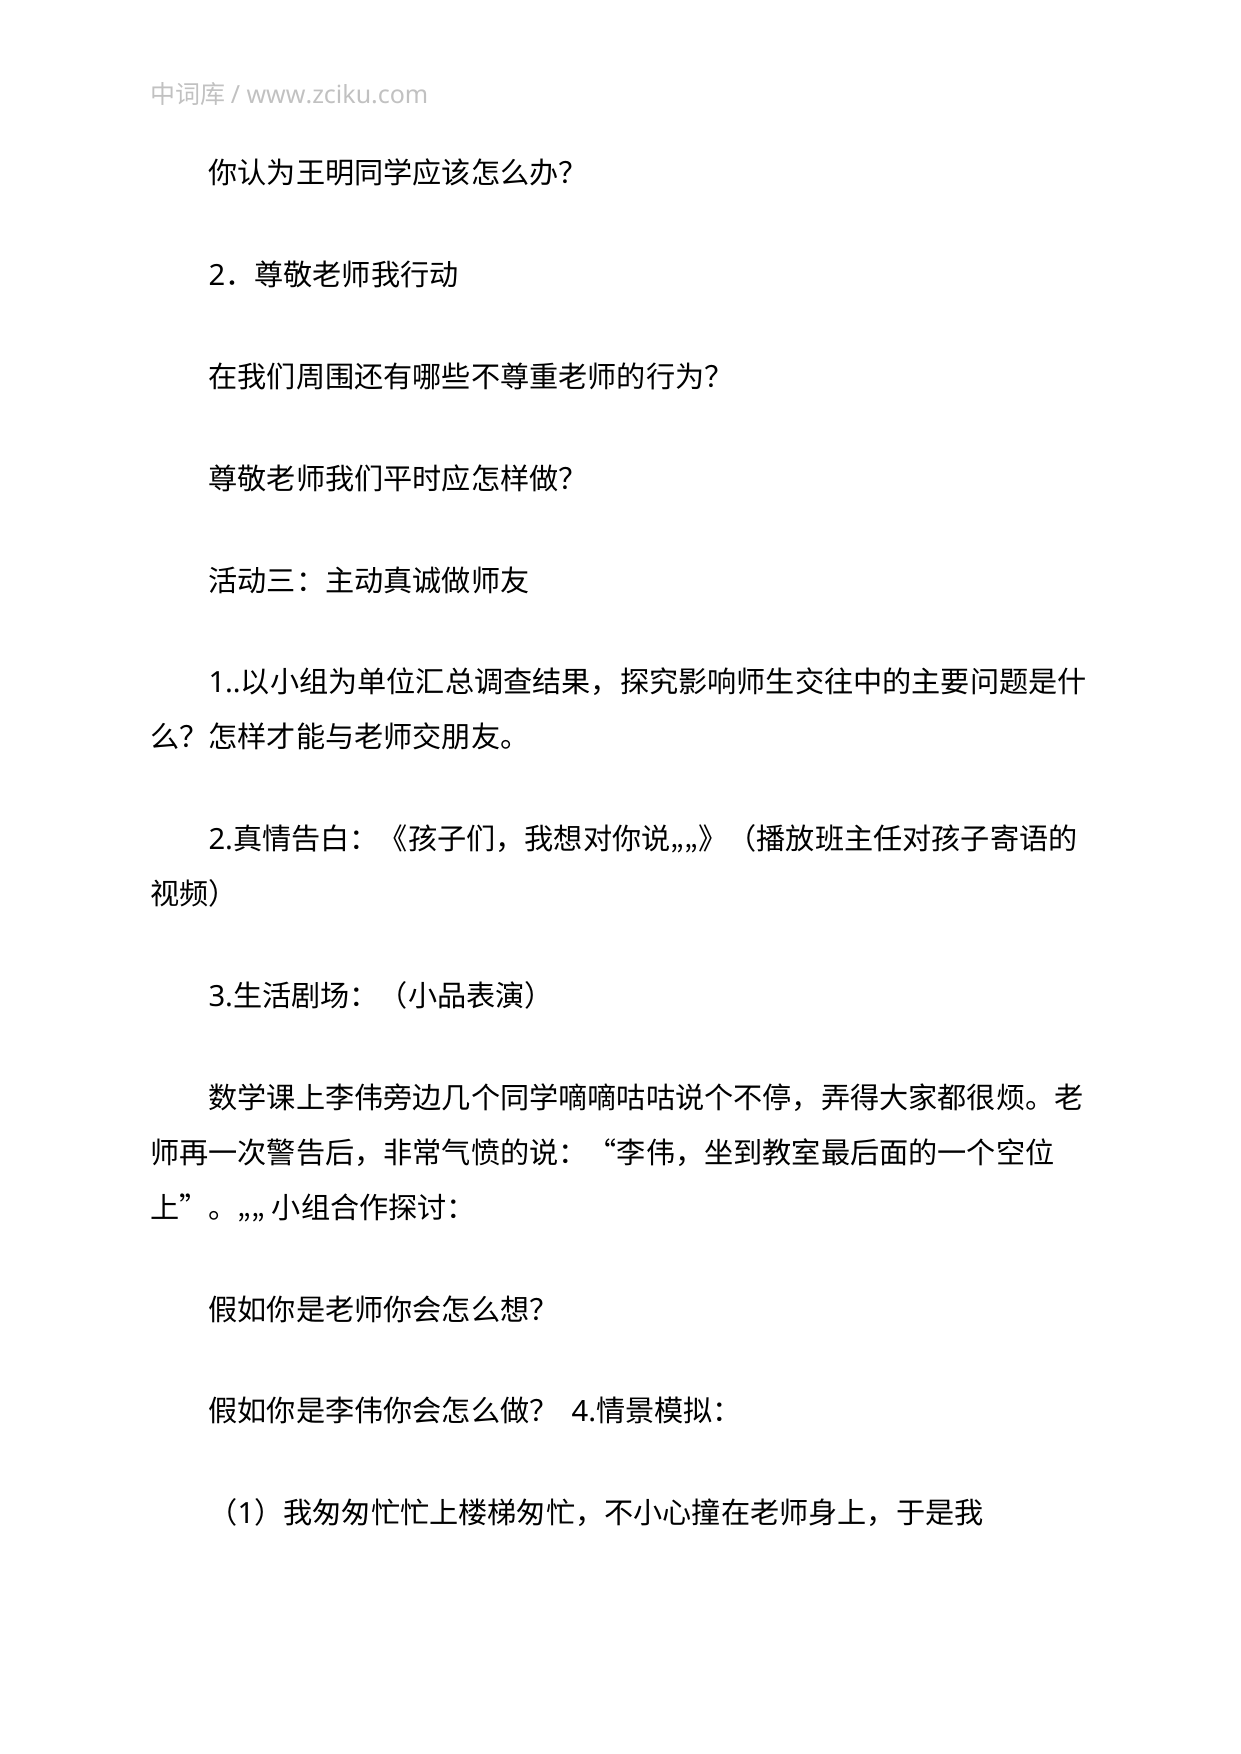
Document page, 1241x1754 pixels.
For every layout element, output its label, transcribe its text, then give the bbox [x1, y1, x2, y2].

text 2.真情告白：《孩子们，我想对你说„„》（播放班主任对孩子寄语的视频） [150, 816, 1090, 913]
text 3.生活剧场：（小品表演） [150, 973, 1090, 1015]
text 数学课上李伟旁边几个同学嘀嘀咕咕说个不停，弄得大家都很烦。老师再一次警告后，非常气愤的说：“李伟，坐到教室最后面的一个空位上”。„„ 小组合作探讨： [150, 1074, 1090, 1227]
text 假如你是李伟你会怎么做？ 4.情景模拟： [150, 1388, 1090, 1430]
text 1..以小组为单位汇总调查结果，探究影响师生交往中的主要问题是什么？怎样才能与老师交朋友。 [150, 659, 1090, 756]
text 假如你是老师你会怎么想？ [150, 1286, 1090, 1328]
text 活动三：主动真诚做师友 [150, 557, 1090, 599]
text （1）我匆匆忙忙上楼梯匆忙，不小心撞在老师身上，于是我 [150, 1490, 1090, 1532]
text 2．尊敬老师我行动 [150, 252, 1090, 294]
text 你认为王明同学应该怎么办？ [150, 150, 1090, 192]
text 在我们周围还有哪些不尊重老师的行为？ [150, 354, 1090, 396]
text 尊敬老师我们平时应怎样做？ [150, 456, 1090, 498]
